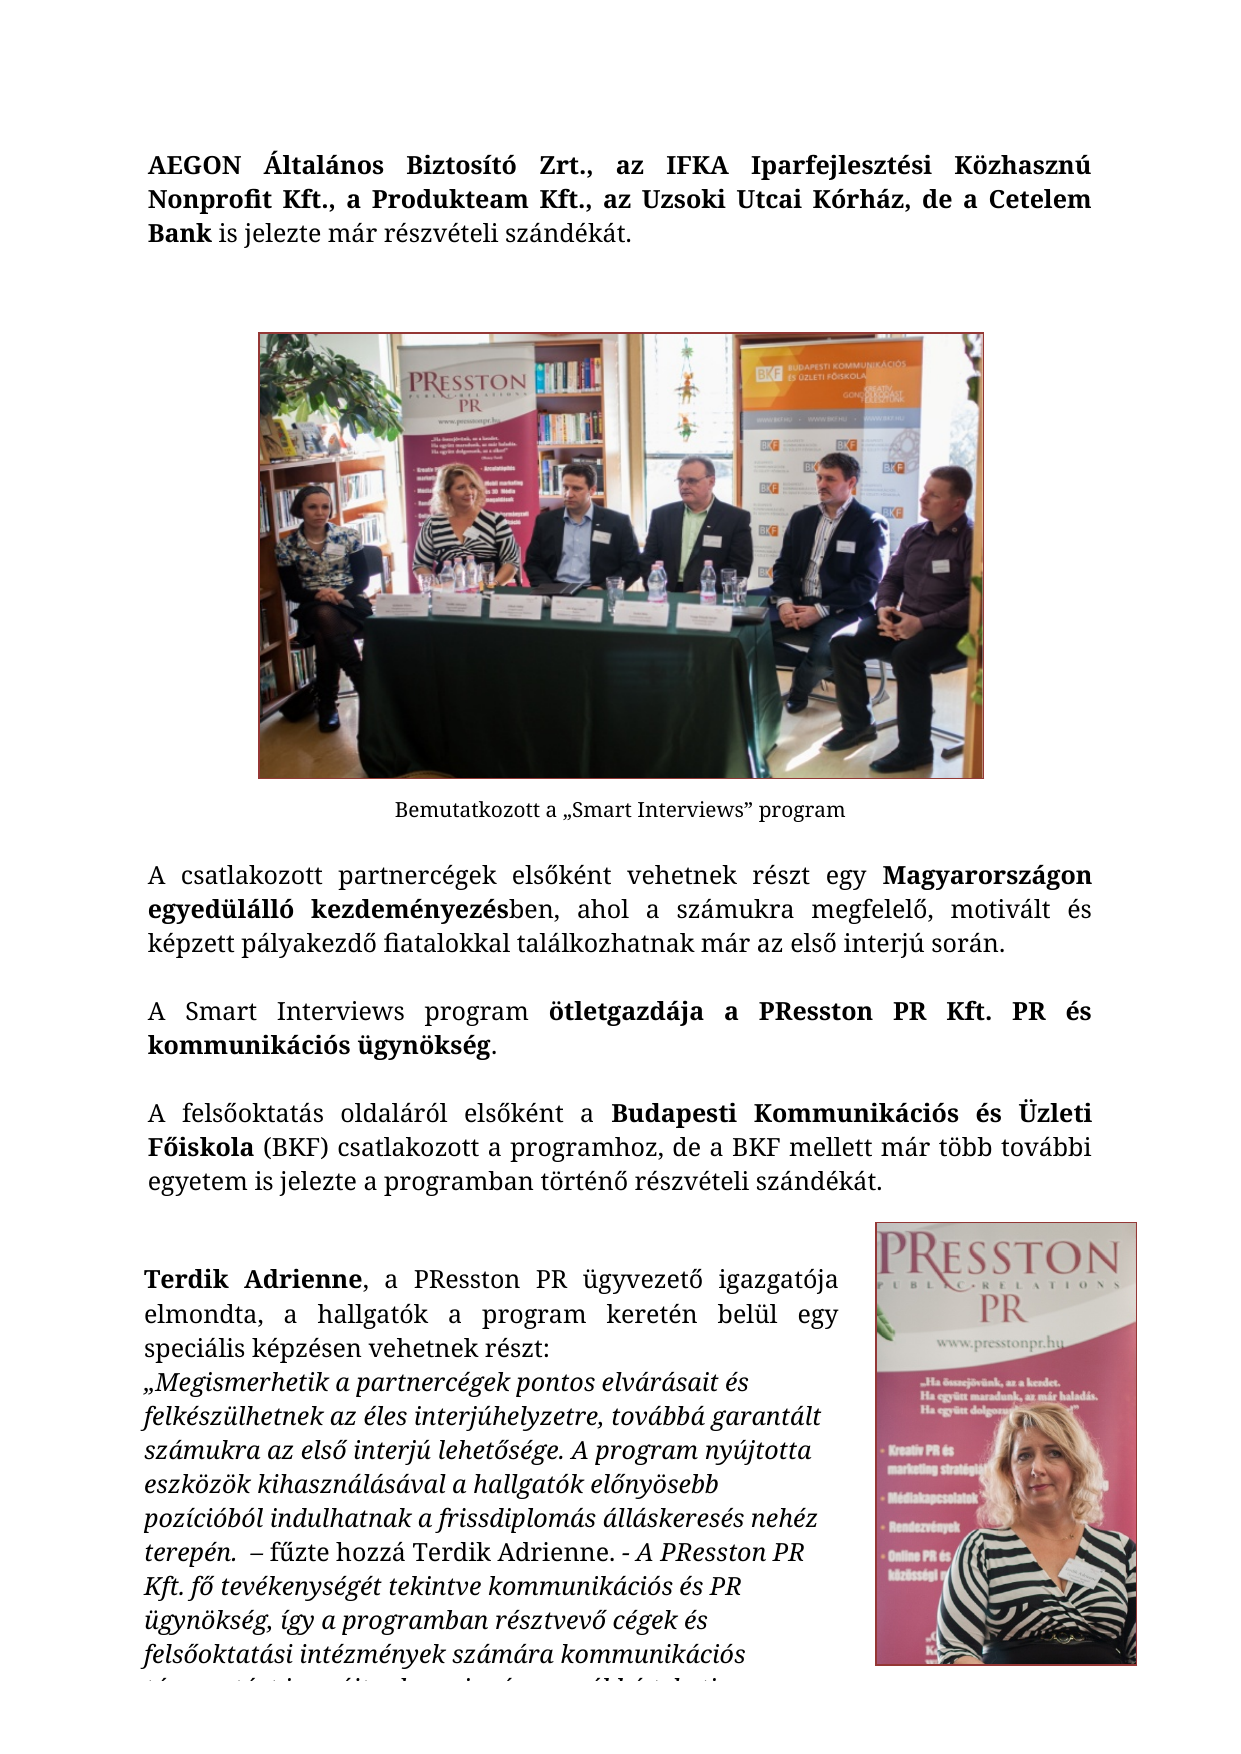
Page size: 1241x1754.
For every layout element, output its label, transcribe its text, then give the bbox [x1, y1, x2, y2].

text A csatlakozott partnercégek elsőként vehetnek részt egy Magyarországon egyedülálló kezdeményezésben, ahol a számukra megfelelő, motivált és képzett pályakezdő fiatalokkal találkozhatnak már az első interjú során. [148, 857, 1093, 959]
picture [260, 334, 983, 778]
picture [877, 1223, 1136, 1664]
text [148, 148, 1093, 250]
text A Smart Interviews program ötletgazdája a PResston PR Kft. PR és kommunikációs ügynökség. [148, 993, 1093, 1062]
text A felsőoktatás oldaláról elsőként a Budapesti Kommunikációs és Üzleti Főiskola (BKF) csatlakozott a programhoz, de a BKF mellett már több további egyetem is jelezte a programban történő részvételi szándékát. [148, 1096, 1093, 1198]
text Bemutatkozott a „Smart Interviews” program [148, 795, 1093, 823]
